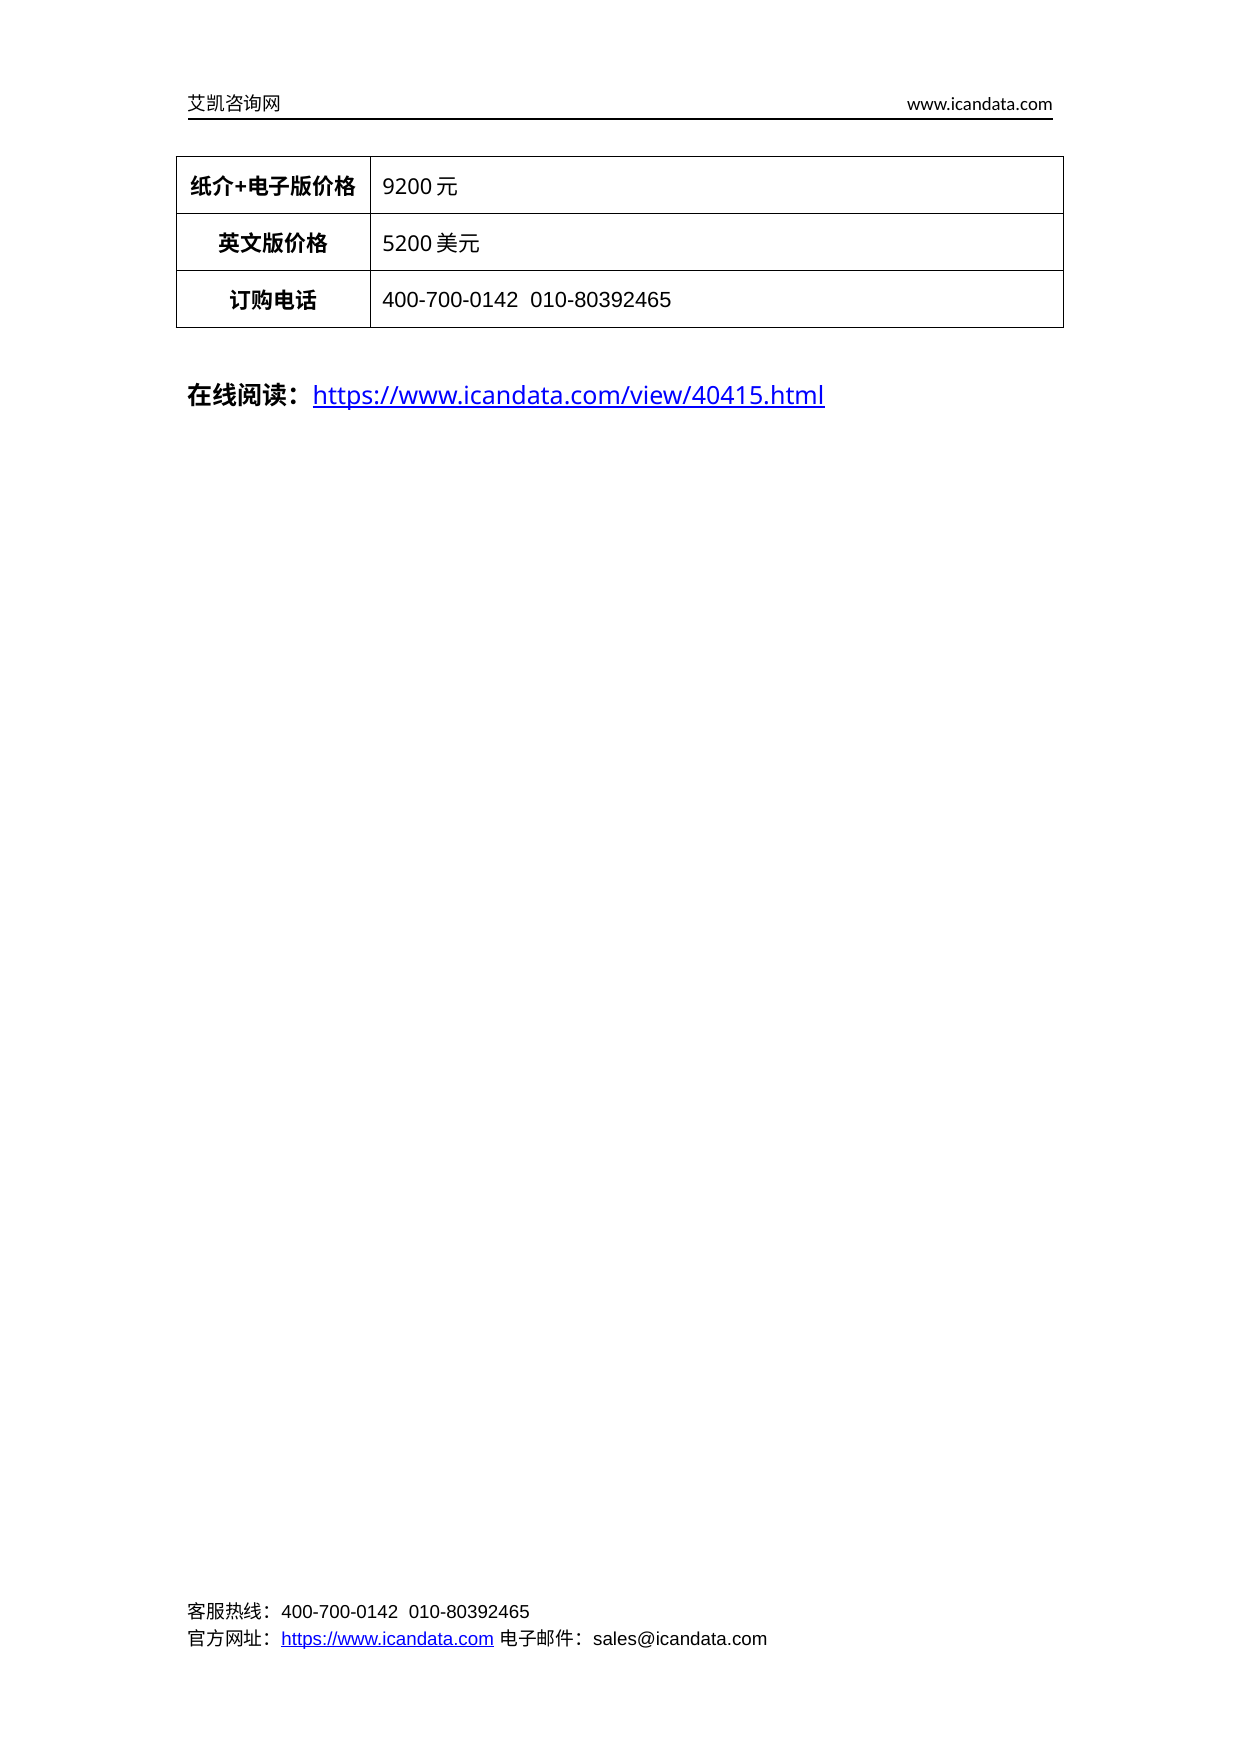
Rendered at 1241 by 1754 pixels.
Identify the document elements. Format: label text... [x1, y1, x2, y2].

table_cell 9200元 [371, 157, 1063, 213]
table_cell 英文版价格 [177, 214, 370, 270]
text 在线阅读：https://www.icandata.com/view/40415.html [187, 361, 1053, 426]
table_cell 订购电话 [177, 271, 370, 327]
table_cell 5200美元 [371, 214, 1063, 270]
table_cell 纸介+电子版价格 [177, 157, 370, 213]
table_cell 400-700-0142 010-80392465 [371, 271, 1063, 327]
